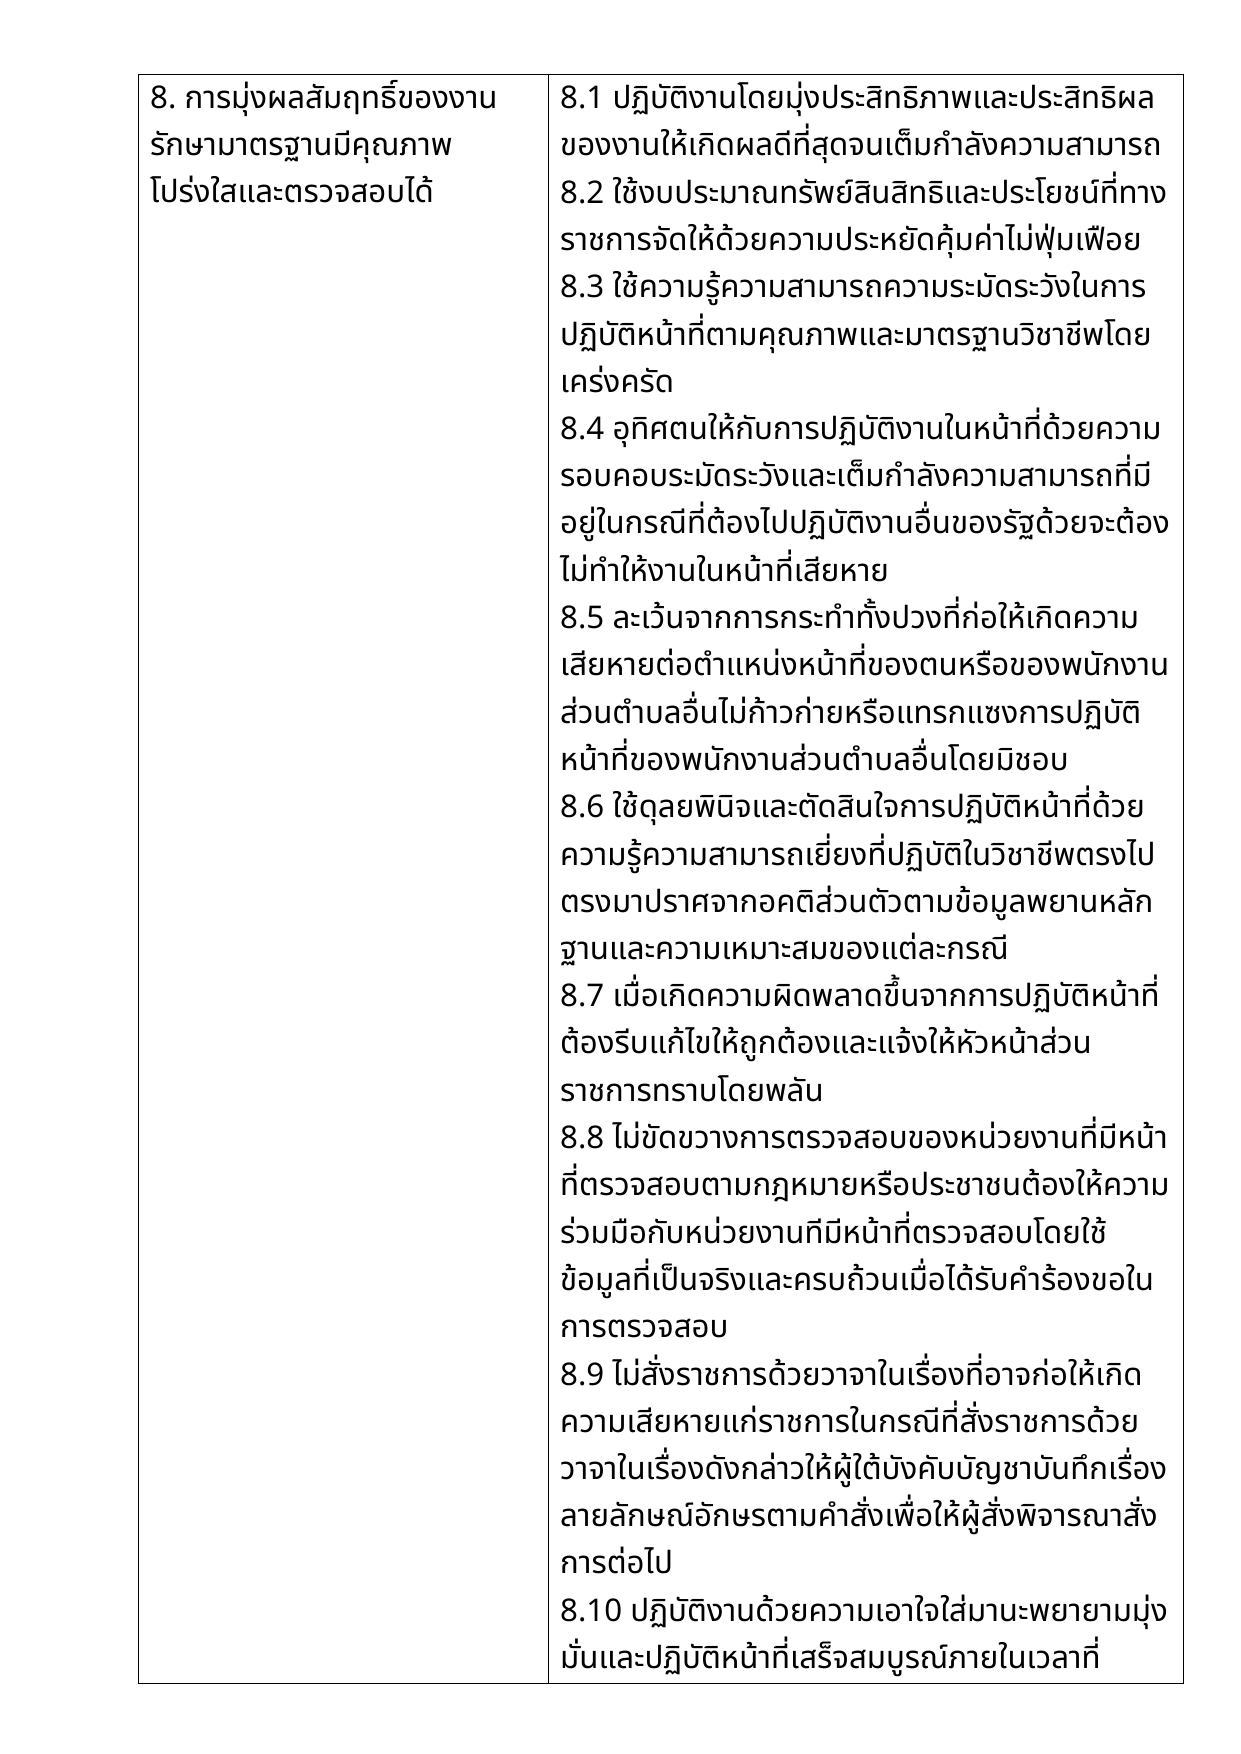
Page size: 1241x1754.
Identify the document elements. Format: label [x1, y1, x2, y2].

table_cell [549, 75, 1183, 1682]
table_cell [139, 75, 548, 1682]
